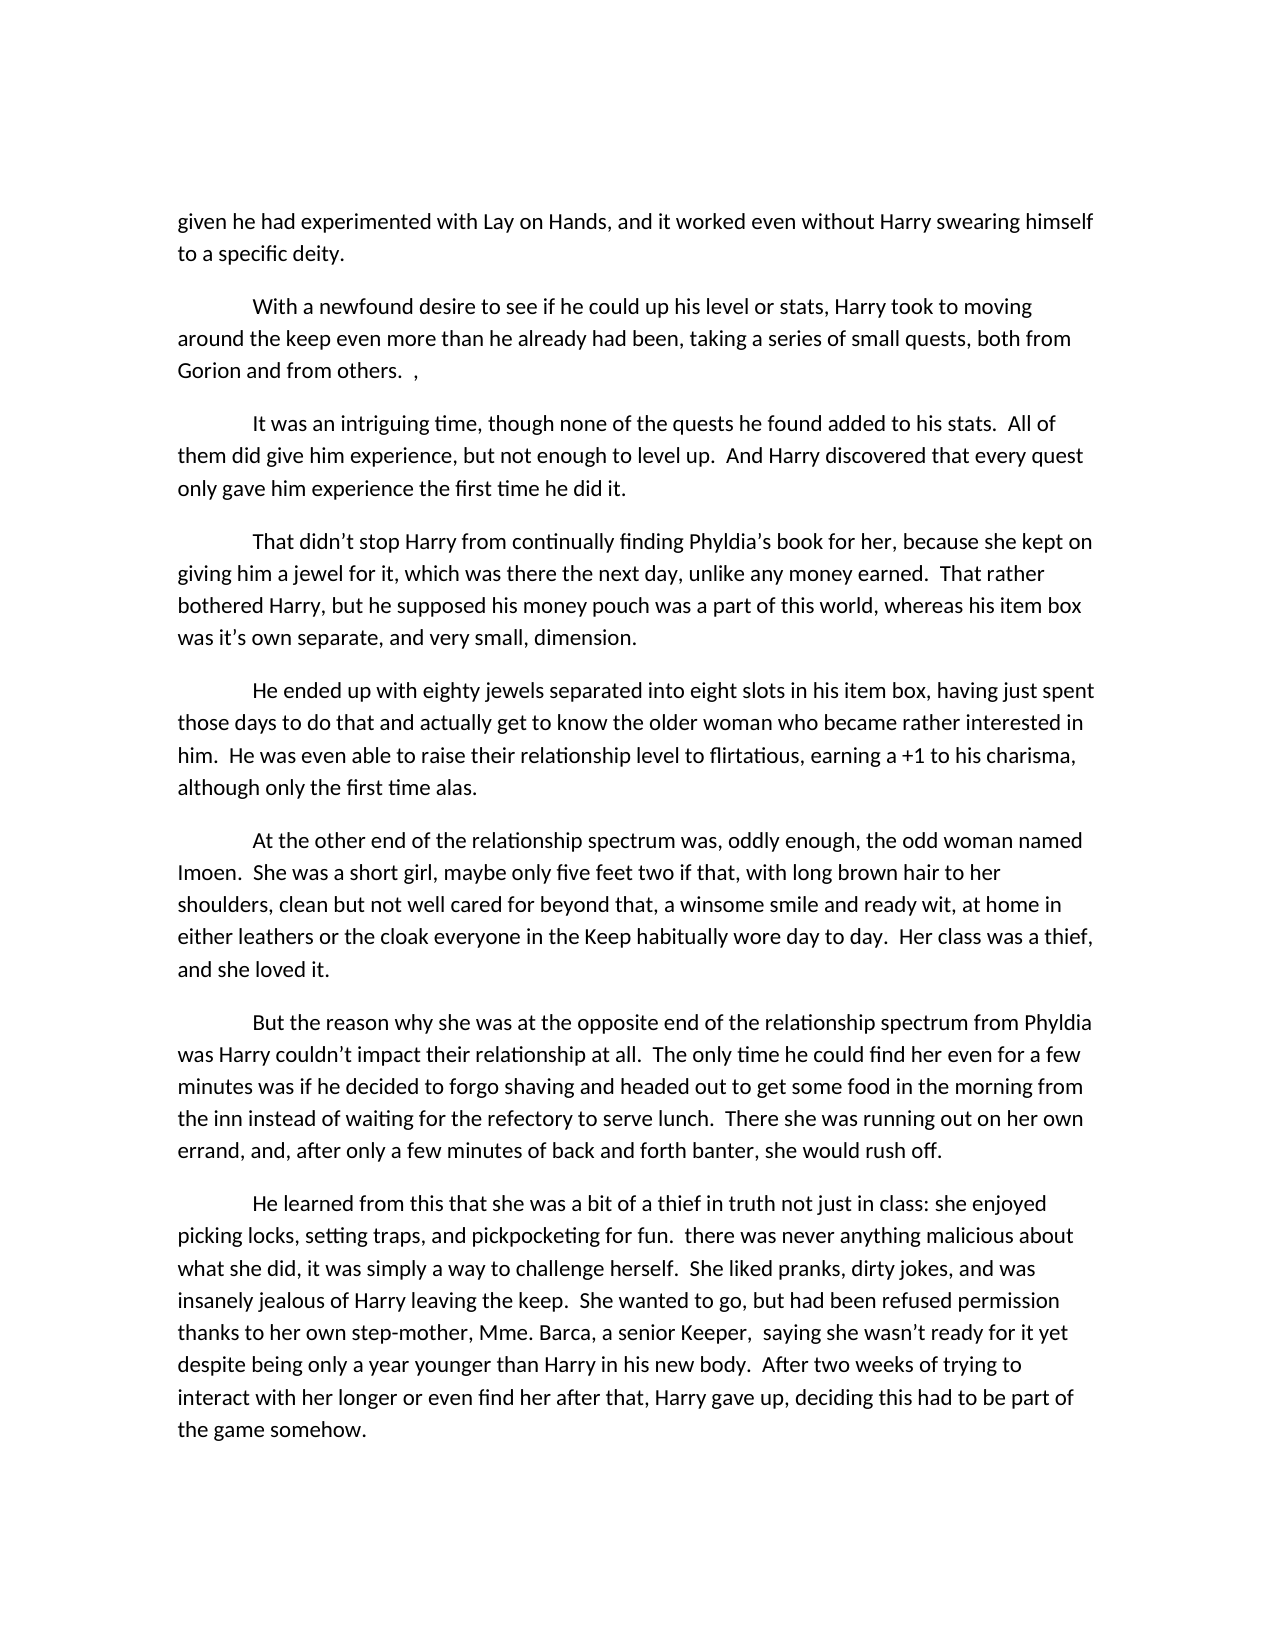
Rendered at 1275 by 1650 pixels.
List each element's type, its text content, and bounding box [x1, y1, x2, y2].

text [177, 207, 1098, 267]
text That didn’t stop Harry from continually finding Phyldia’s book for her, because she kept on giving him a jewel for it, which was there the next day, unlike any money earned. That rather bothered Harry, but he supposed his money pouch was a part of this world, whereas his item box was it’s own separate, and very small, dimension. [177, 527, 1098, 651]
text But the reason why she was at the opposite end of the relationship spectrum from Phyldia was Harry couldn’t impact their relationship at all. The only time he could find her even for a few minutes was if he decided to forgo shaving and headed out to get some food in the morning from the inn instead of waiting for the refectory to serve lunch. There she was running out on her own errand, and, after only a few minutes of back and forth banter, she would rush off. [177, 1008, 1098, 1164]
text It was an intriguing time, though none of the quests he found added to his stats. All of them did give him experience, but not enough to level up. And Harry discovered that every quest only gave him experience the first time he did it. [177, 409, 1098, 502]
text He ended up with eighty jewels separated into eight slots in his item box, having just spent those days to do that and actually get to know the older woman who became rather interested in him. He was even able to raise their relationship level to flirtatious, earning a +1 to his charisma, although only the first time alas. [177, 676, 1098, 801]
text He learned from this that she was a bit of a thief in truth not just in class: she enjoyed picking locks, setting traps, and pickpocketing for fun. there was never anything malicious about what she did, it was simply a way to challenge herself. She liked pranks, dirty jokes, and was insanely jealous of Harry leaving the keep. She wanted to go, but had been refused permission thanks to her own step-mother, Mme. Barca, a senior Keeper, saying she wasn’t ready for it yet despite being only a year younger than Harry in his new body. After two weeks of trying to interact with her longer or even find her after that, Harry gave up, deciding this had to be part of the game somehow. [177, 1189, 1098, 1443]
text With a newfound desire to see if he could up his level or stats, Harry took to moving around the keep even more than he already had been, taking a series of small quests, both from Gorion and from others. , [177, 292, 1098, 384]
text At the other end of the relationship spectrum was, oddly enough, the odd woman named Imoen. She was a short girl, maybe only five feet two if that, with long brown hair to her shoulders, clean but not well cared for beyond that, a winsome smile and ready wit, at home in either leathers or the cloak everyone in the Keep habitually wore day to day. Her class was a thief, and she loved it. [177, 826, 1098, 983]
